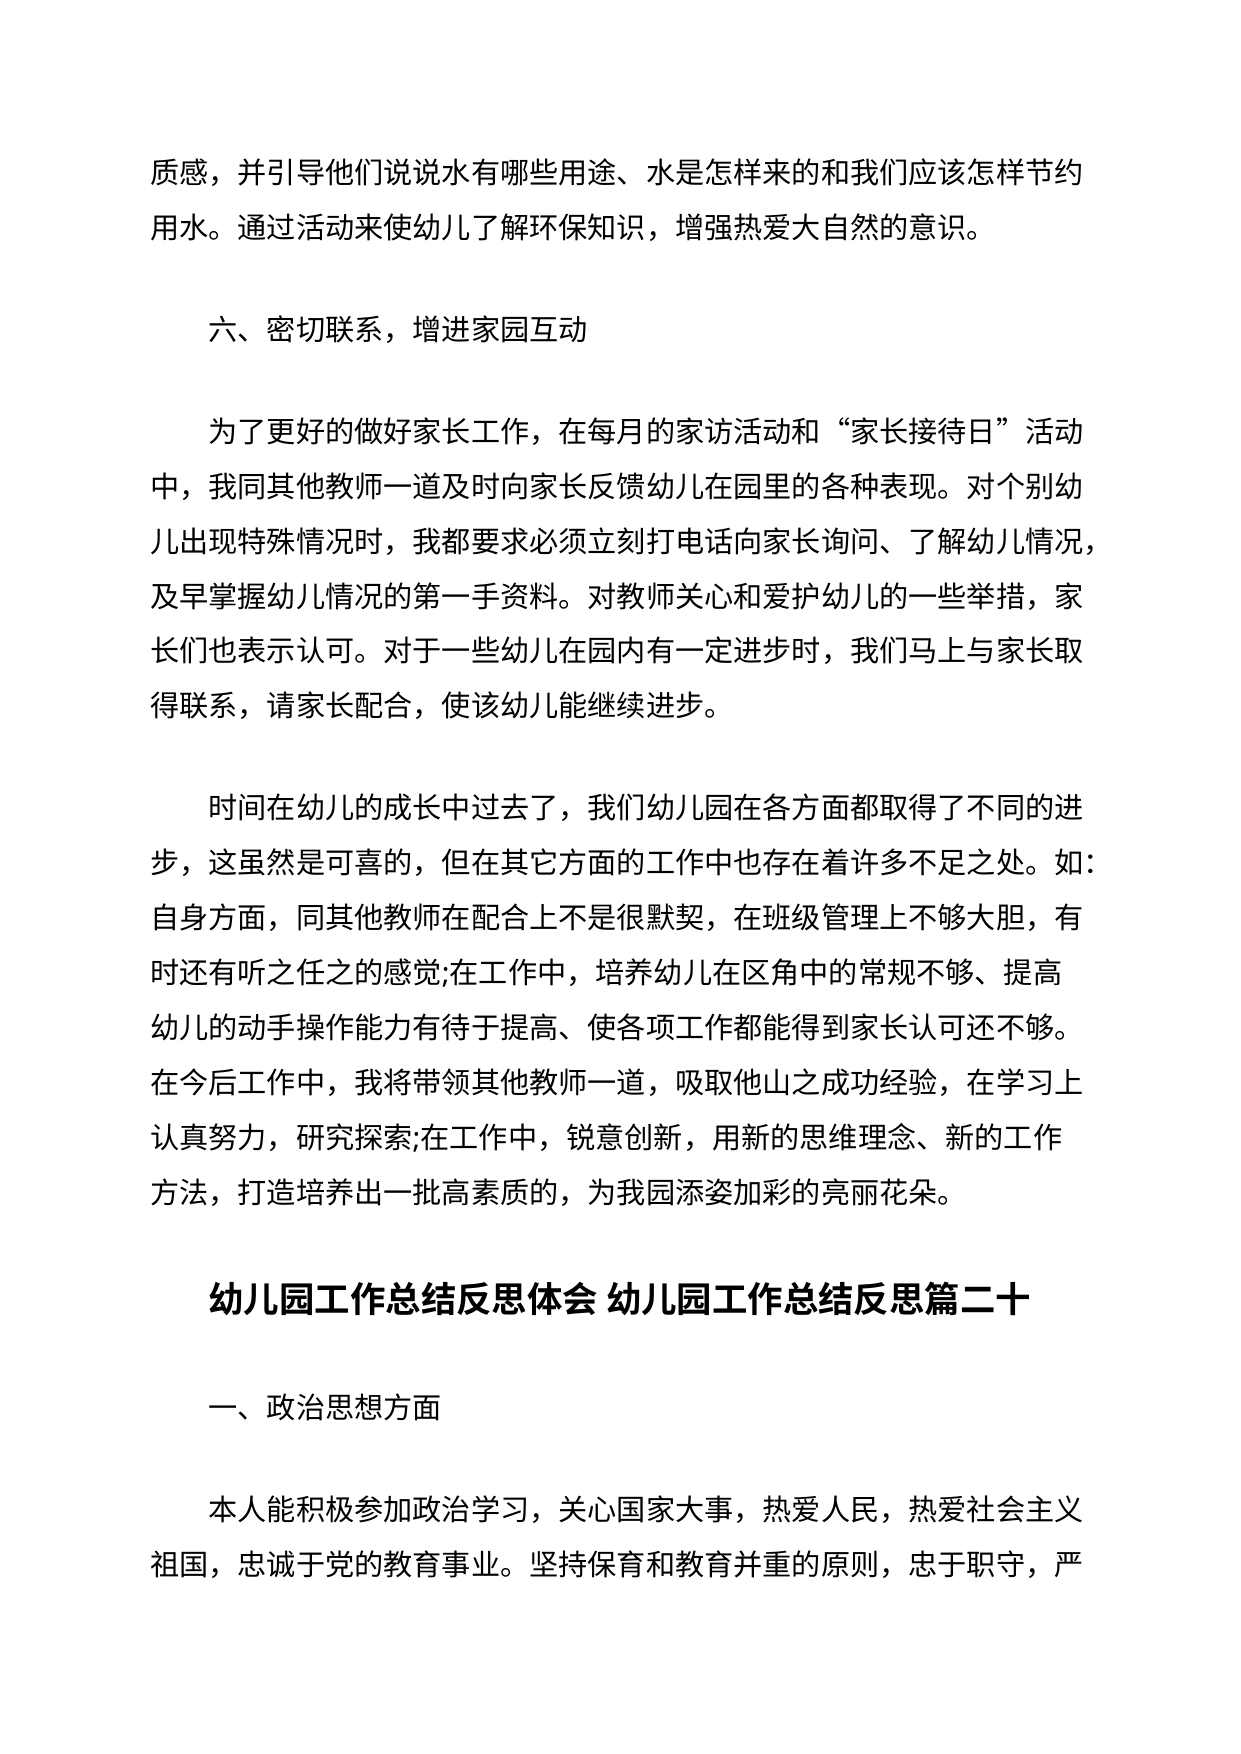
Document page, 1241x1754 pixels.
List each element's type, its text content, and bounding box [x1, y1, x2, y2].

text 为了更好的做好家长工作，在每月的家访活动和“家长接待日”活动中，我同其他教师一道及时向家长反馈幼儿在园里的各种表现。对个别幼儿出现特殊情况时，我都要求必须立刻打电话向家长询问、了解幼儿情况，及早掌握幼儿情况的第一手资料。对教师关心和爱护幼儿的一些举措，家长们也表示认可。对于一些幼儿在园内有一定进步时，我们马上与家长取得联系，请家长配合，使该幼儿能继续进步。 [150, 408, 1090, 725]
text 幼儿园工作总结反思体会 幼儿园工作总结反思篇二十 [150, 1271, 1090, 1322]
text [150, 1486, 1090, 1583]
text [150, 150, 1090, 247]
text 时间在幼儿的成长中过去了，我们幼儿园在各方面都取得了不同的进步，这虽然是可喜的，但在其它方面的工作中也存在着许多不足之处。如：自身方面，同其他教师在配合上不是很默契，在班级管理上不够大胆，有时还有听之任之的感觉;在工作中，培养幼儿在区角中的常规不够、提高幼儿的动手操作能力有待于提高、使各项工作都能得到家长认可还不够。在今后工作中，我将带领其他教师一道，吸取他山之成功经验，在学习上认真努力，研究探索;在工作中，锐意创新，用新的思维理念、新的工作方法，打造培养出一批高素质的，为我园添姿加彩的亮丽花朵。 [150, 785, 1090, 1211]
text 一、政治思想方面 [150, 1384, 1090, 1427]
text 六、密切联系，增进家园互动 [150, 307, 1090, 349]
